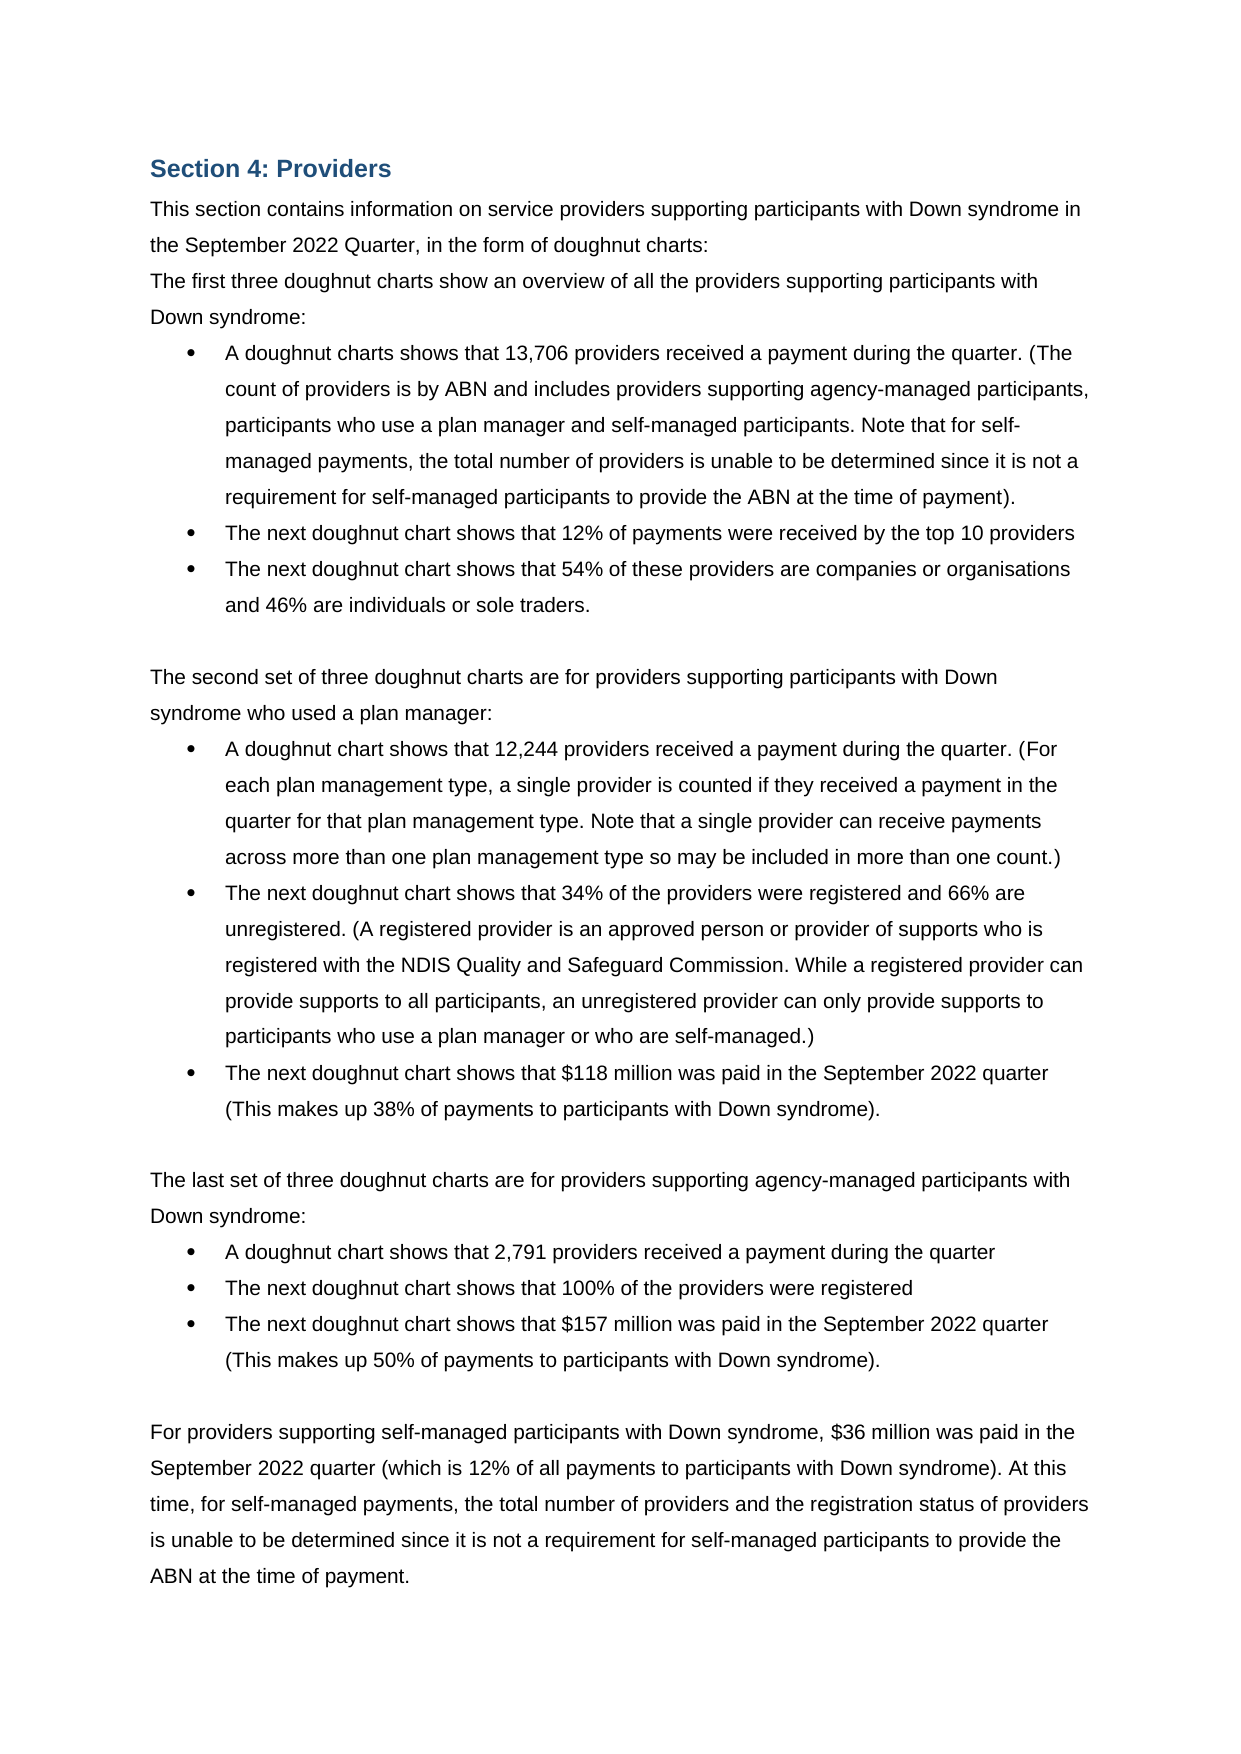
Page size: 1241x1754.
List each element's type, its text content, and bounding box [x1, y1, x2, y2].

list The next doughnut chart shows that 34% of the providers were registered and 66% are unregistered. (A registered provider is an approved person or provider of supports who is registered with the NDIS Quality and Safeguard Commission. While a registered provider can provide supports to all participants, an unregistered provider can only provide supports to participants who use a plan manager or who are self-managed.) [187, 881, 1090, 1048]
list The next doughnut chart shows that 12% of payments were received by the top 10 providers [187, 521, 1090, 545]
list The next doughnut chart shows that $118 million was paid in the September 2022 quarter (This makes up 38% of payments to participants with Down syndrome). [187, 1060, 1090, 1120]
subtitle Section 4: Providers [150, 154, 1090, 183]
list The next doughnut chart shows that 54% of these providers are companies or organisations and 46% are individuals or sole traders. [187, 557, 1090, 617]
list A doughnut chart shows that 2,791 providers received a payment during the quarter [187, 1240, 1090, 1264]
list The next doughnut chart shows that 100% of the providers were registered [187, 1276, 1090, 1300]
text The first three doughnut charts show an overview of all the providers supporting participants with Down syndrome: [150, 269, 1090, 329]
list A doughnut charts shows that 13,706 providers received a payment during the quarter. (The count of providers is by ABN and includes providers supporting agency-managed participants, participants who use a plan manager and self-managed participants. Note that for self-managed payments, the total number of providers is unable to be determined since it is not a requirement for self-managed participants to provide the ABN at the time of payment). [187, 341, 1090, 509]
text The second set of three doughnut charts are for providers supporting participants with Down syndrome who used a plan manager: [150, 665, 1090, 725]
text For providers supporting self-managed participants with Down syndrome, $36 million was paid in the September 2022 quarter (which is 12% of all payments to participants with Down syndrome). At this time, for self-managed payments, the total number of providers and the registration status of providers is unable to be determined since it is not a requirement for self-managed participants to provide the ABN at the time of payment. [150, 1420, 1090, 1588]
text This section contains information on service providers supporting participants with Down syndrome in the September 2022 Quarter, in the form of doughnut charts: [150, 197, 1090, 257]
text The last set of three doughnut charts are for providers supporting agency-managed participants with Down syndrome: [150, 1168, 1090, 1228]
list The next doughnut chart shows that $157 million was paid in the September 2022 quarter (This makes up 50% of payments to participants with Down syndrome). [187, 1312, 1090, 1372]
list A doughnut chart shows that 12,244 providers received a payment during the quarter. (For each plan management type, a single provider is counted if they received a payment in the quarter for that plan management type. Note that a single provider can receive payments across more than one plan management type so may be included in more than one count.) [187, 737, 1090, 868]
